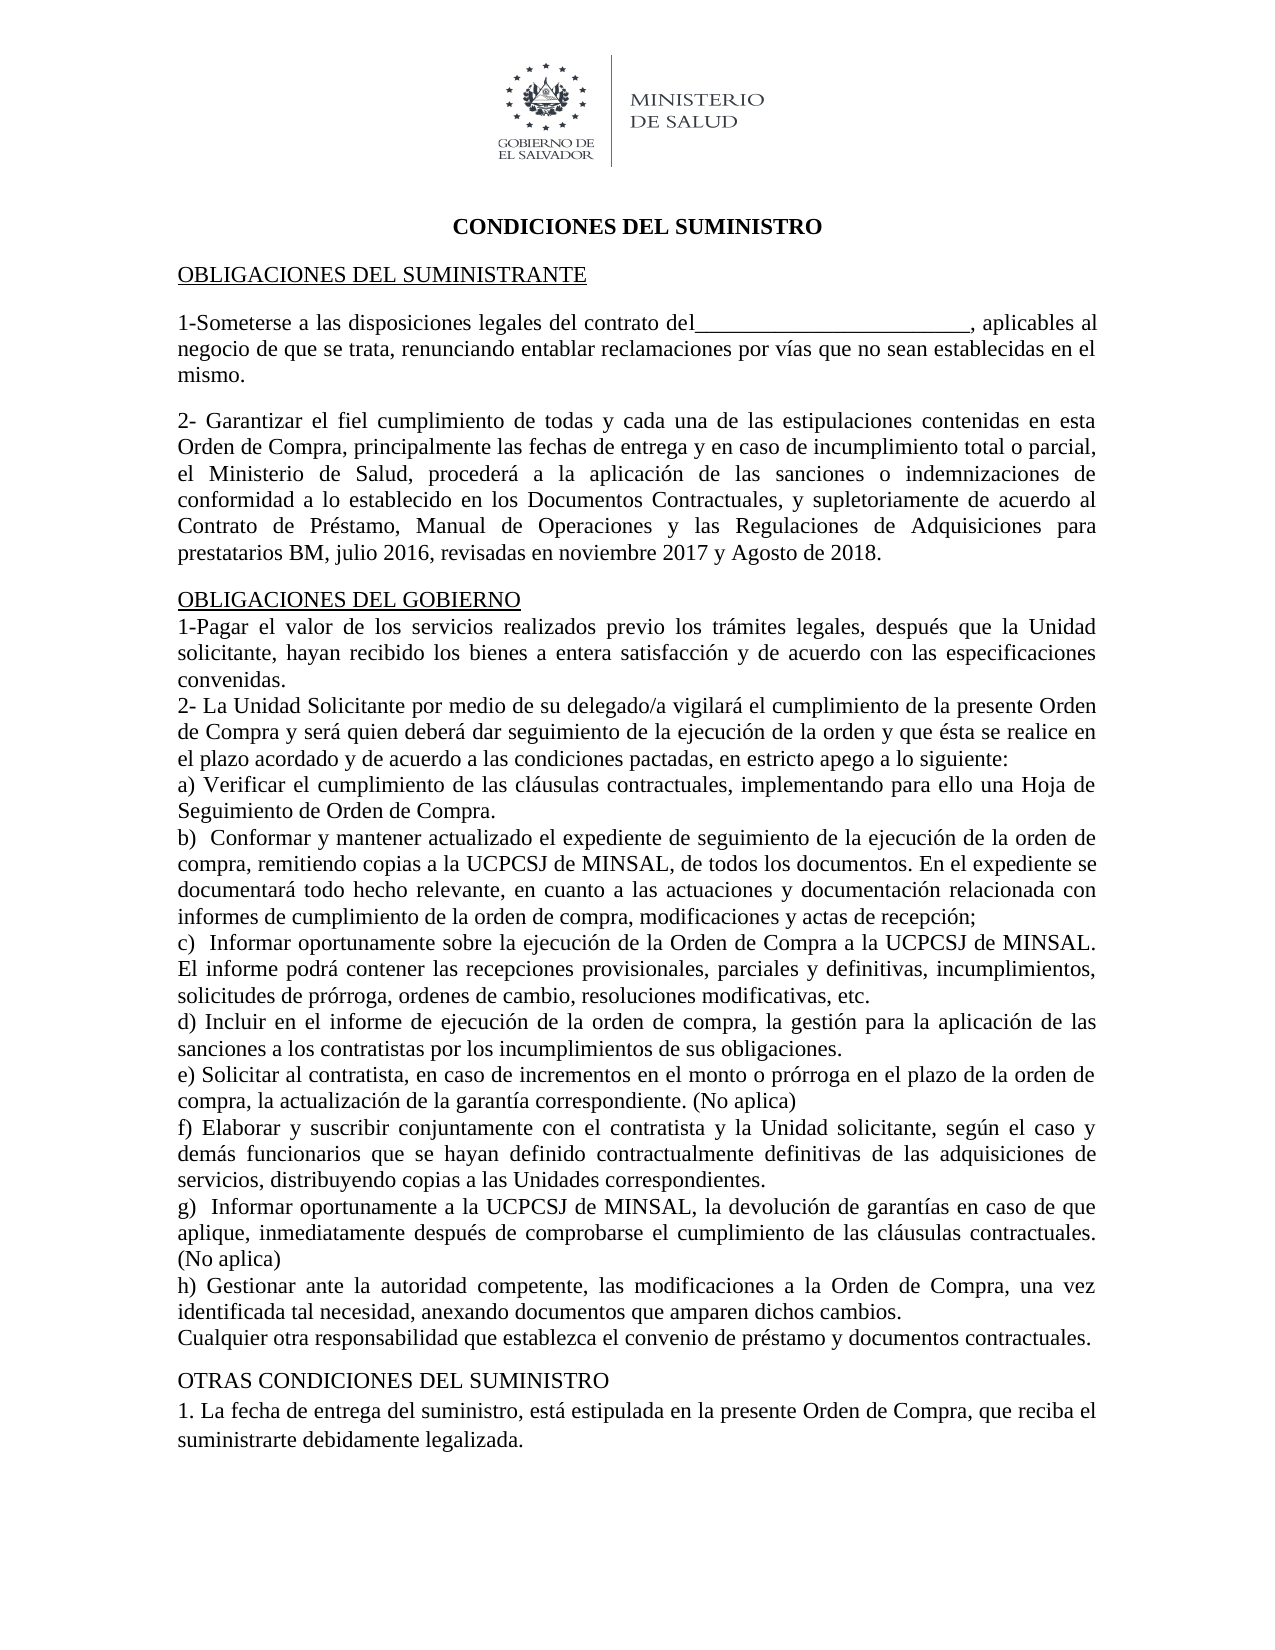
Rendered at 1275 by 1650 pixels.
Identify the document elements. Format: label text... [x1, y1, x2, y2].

text h) Gestionar ante la autoridad competente, las modificaciones a la Orden de Compra, una vez identificada tal necesidad, anexando documentos que amparen dichos cambios. [177, 1272, 1098, 1324]
text 1. La fecha de entrega del suministro, está estipulada en la presente Orden de Compra, que reciba el suministrarte debidamente legalizada. [177, 1397, 1098, 1453]
text OBLIGACIONES DEL GOBIERNO [177, 587, 1098, 613]
text a) Verificar el cumplimiento de las cláusulas contractuales, implementando para ello una Hoja de Seguimiento de Orden de Compra. [177, 771, 1098, 824]
text 2- La Unidad Solicitante por medio de su delegado/a vigilará el cumplimiento de la presente Orden de Compra y será quien deberá dar seguimiento de la ejecución de la orden y que ésta se realice en el plazo acordado y de acuerdo a las condiciones pactadas, en estricto apego a lo siguiente: [177, 692, 1098, 771]
text f) Elaborar y suscribir conjuntamente con el contratista y la Unidad solicitante, según el caso y demás funcionarios que se hayan definido contractualmente definitivas de las adquisiciones de servicios, distribuyendo copias a las Unidades correspondientes. [177, 1114, 1098, 1193]
text CONDICIONES DEL SUMINISTRO [177, 213, 1098, 239]
text 1-Someterse a las disposiciones legales del contrato del________________________, aplicables al negocio de que se trata, renunciando entablar reclamaciones por vías que no sean establecidas en el mismo. [177, 309, 1098, 388]
text OBLIGACIONES DEL SUMINISTRANTE [177, 261, 1098, 287]
text OTRAS CONDICIONES DEL SUMINISTRO [177, 1368, 1098, 1394]
text b) Conformar y mantener actualizado el expediente de seguimiento de la ejecución de la orden de compra, remitiendo copias a la UCPCSJ de MINSAL, de todos los documentos. En el expediente se documentará todo hecho relevante, en cuanto a las actuaciones y documentación relacionada con informes de cumplimiento de la orden de compra, modificaciones y actas de recepción; [177, 824, 1098, 929]
text 2- Garantizar el fiel cumplimiento de todas y cada una de las estipulaciones contenidas en esta Orden de Compra, principalmente las fechas de entrega y en caso de incumplimiento total o parcial, el Ministerio de Salud, procederá a la aplicación de las sanciones o indemnizaciones de conformidad a lo establecido en los Documentos Contractuales, y supletoriamente de acuerdo al Contrato de Préstamo, Manual de Operaciones y las Regulaciones de Adquisiciones para prestatarios BM, julio 2016, revisadas en noviembre 2017 y Agosto de 2018. [177, 407, 1098, 565]
text d) Incluir en el informe de ejecución de la orden de compra, la gestión para la aplicación de las sanciones a los contratistas por los incumplimientos de sus obligaciones. [177, 1008, 1098, 1061]
text g) Informar oportunamente a la UCPCSJ de MINSAL, la devolución de garantías en caso de que aplique, inmediatamente después de comprobarse el cumplimiento de las cláusulas contractuales. (No aplica) [177, 1193, 1098, 1272]
picture [498, 55, 764, 167]
text 1-Pagar el valor de los servicios realizados previo los trámites legales, después que la Unidad solicitante, hayan recibido los bienes a entera satisfacción y de acuerdo con las especificaciones convenidas. [177, 613, 1098, 692]
text e) Solicitar al contratista, en caso de incrementos en el monto o prórroga en el plazo de la orden de compra, la actualización de la garantía correspondiente. (No aplica) [177, 1061, 1098, 1114]
text c) Informar oportunamente sobre la ejecución de la Orden de Compra a la UCPCSJ de MINSAL. El informe podrá contener las recepciones provisionales, parciales y definitivas, incumplimientos, solicitudes de prórroga, ordenes de cambio, resoluciones modificativas, etc. [177, 929, 1098, 1008]
text Cualquier otra responsabilidad que establezca el convenio de préstamo y documentos contractuales. [177, 1324, 1098, 1351]
